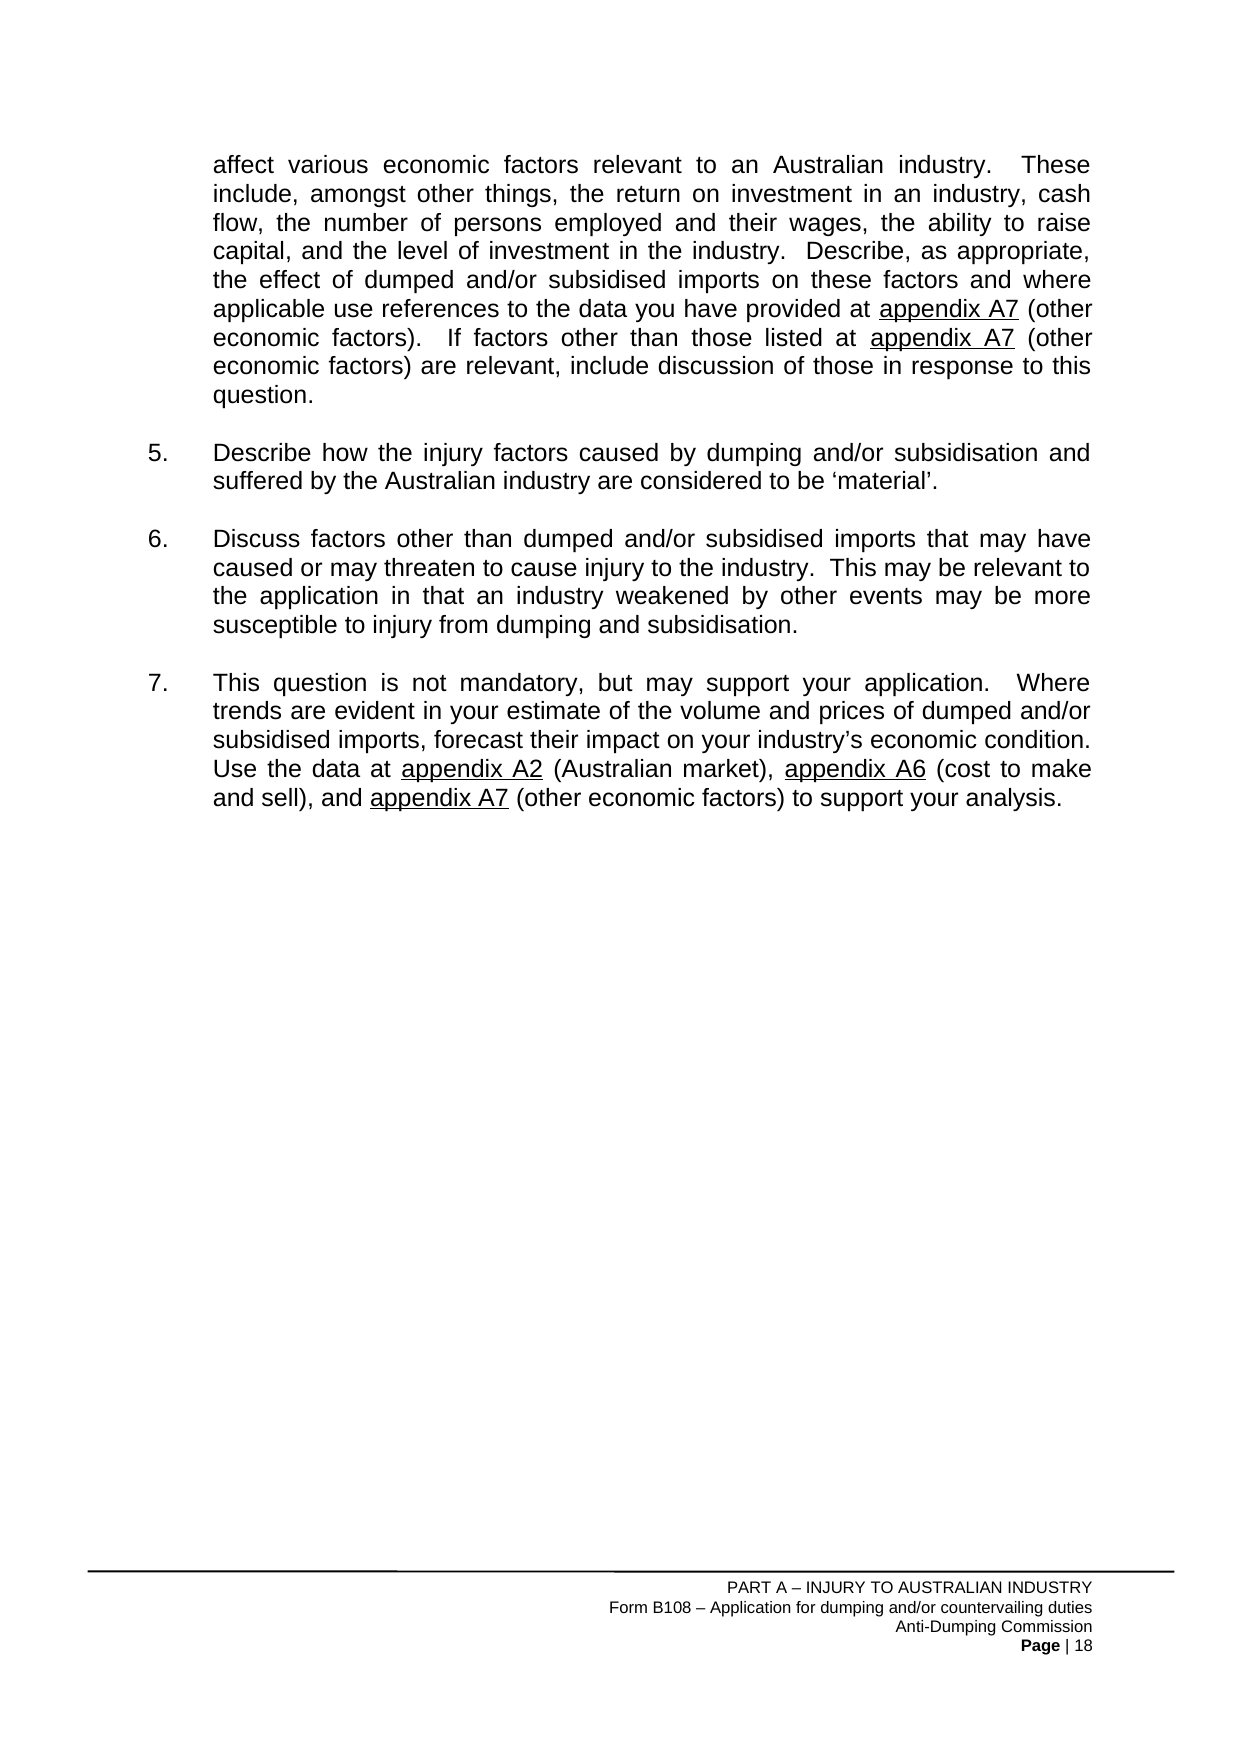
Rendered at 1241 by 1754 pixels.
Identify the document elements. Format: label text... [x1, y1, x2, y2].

list Discuss factors other than dumped and/or subsidised imports that may have caused or may threaten to cause injury to the industry. This may be relevant to the application in that an industry weakened by other events may be more susceptible to injury from dumping and subsidisation. [148, 524, 1092, 639]
list This question is not mandatory, but may support your application. Where trends are evident in your estimate of the volume and prices of dumped and/or subsidised imports, forecast their impact on your industry’s economic condition. Use the data at appendix A2 (Australian market), appendix A6 (cost to make and sell), and appendix A7 (other economic factors) to support your analysis. [148, 667, 1092, 811]
list Describe how the injury factors caused by dumping and/or subsidisation and suffered by the Australian industry are considered to be ‘material’. [148, 437, 1092, 495]
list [148, 150, 1092, 409]
